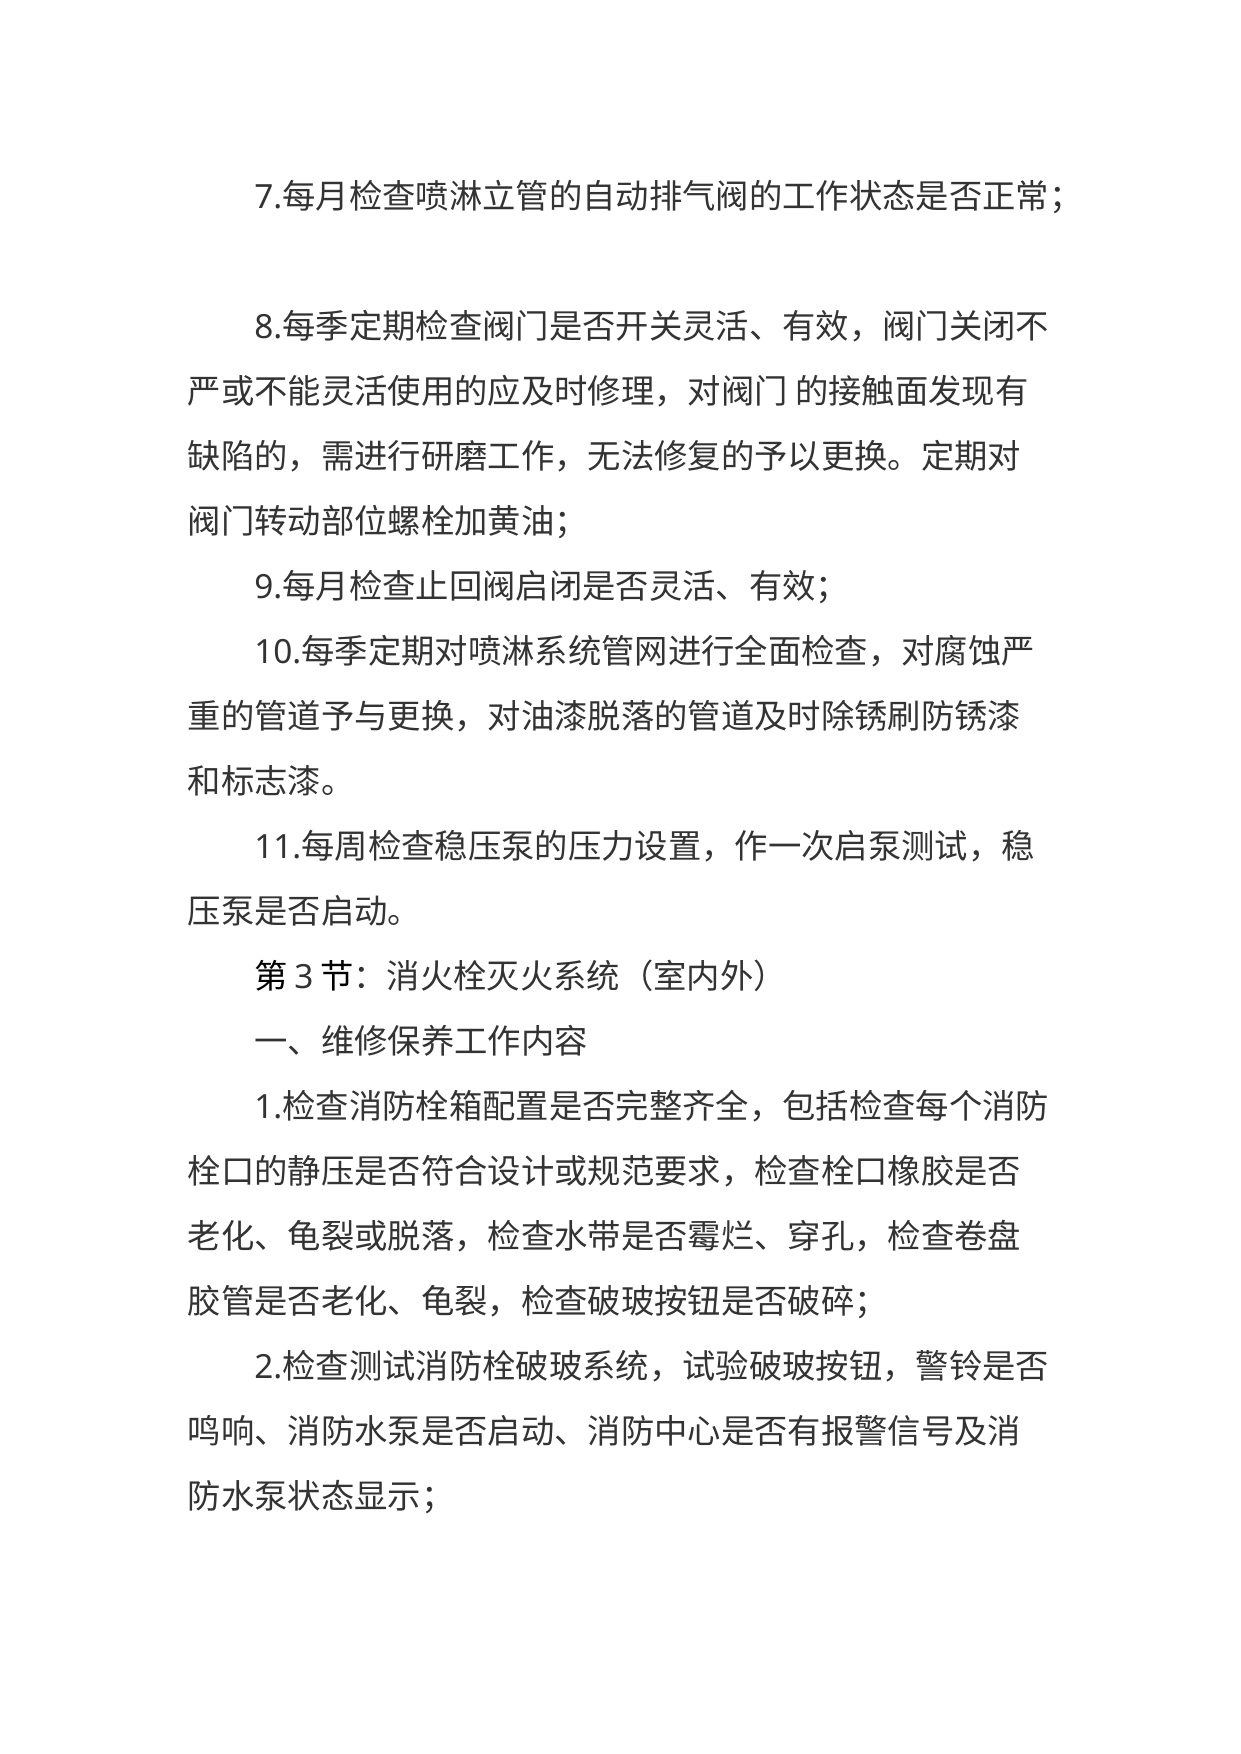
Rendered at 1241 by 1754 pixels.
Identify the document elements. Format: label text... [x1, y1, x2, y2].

text 一、维修保养工作内容 [187, 1007, 1053, 1072]
text 7.每月检查喷淋立管的自动排气阀的工作状态是否正常； [187, 162, 1053, 292]
text 8.每季定期检查阀门是否开关灵活、有效，阀门关闭不严或不能灵活使用的应及时修理，对阀门 的接触面发现有缺陷的，需进行研磨工作，无法修复的予以更换。定期对 阀门转动部位螺栓加黄油； [187, 292, 1053, 552]
text 11.每周检查稳压泵的压力设置，作一次启泵测试，稳压泵是否启动。 [187, 812, 1053, 942]
text 10.每季定期对喷淋系统管网进行全面检查，对腐蚀严重的管道予与更换，对油漆脱落的管道及时除锈刷防锈漆和标志漆。 [187, 617, 1053, 812]
text 1.检查消防栓箱配置是否完整齐全，包括检查每个消防栓口的静压是否符合设计或规范要求，检查栓口橡胶是否老化、龟裂或脱落，检查水带是否霉烂、穿孔，检查卷盘胶管是否老化、龟裂，检查破玻按钮是否破碎； [187, 1072, 1053, 1332]
text 2.检查测试消防栓破玻系统，试验破玻按钮，警铃是否鸣响、消防水泵是否启动、消防中心是否有报警信号及消防水泵状态显示； [187, 1332, 1053, 1527]
text 9.每月检查止回阀启闭是否灵活、有效； [187, 552, 1053, 617]
text 第3节：消火栓灭火系统（室内外） [187, 942, 1053, 1007]
